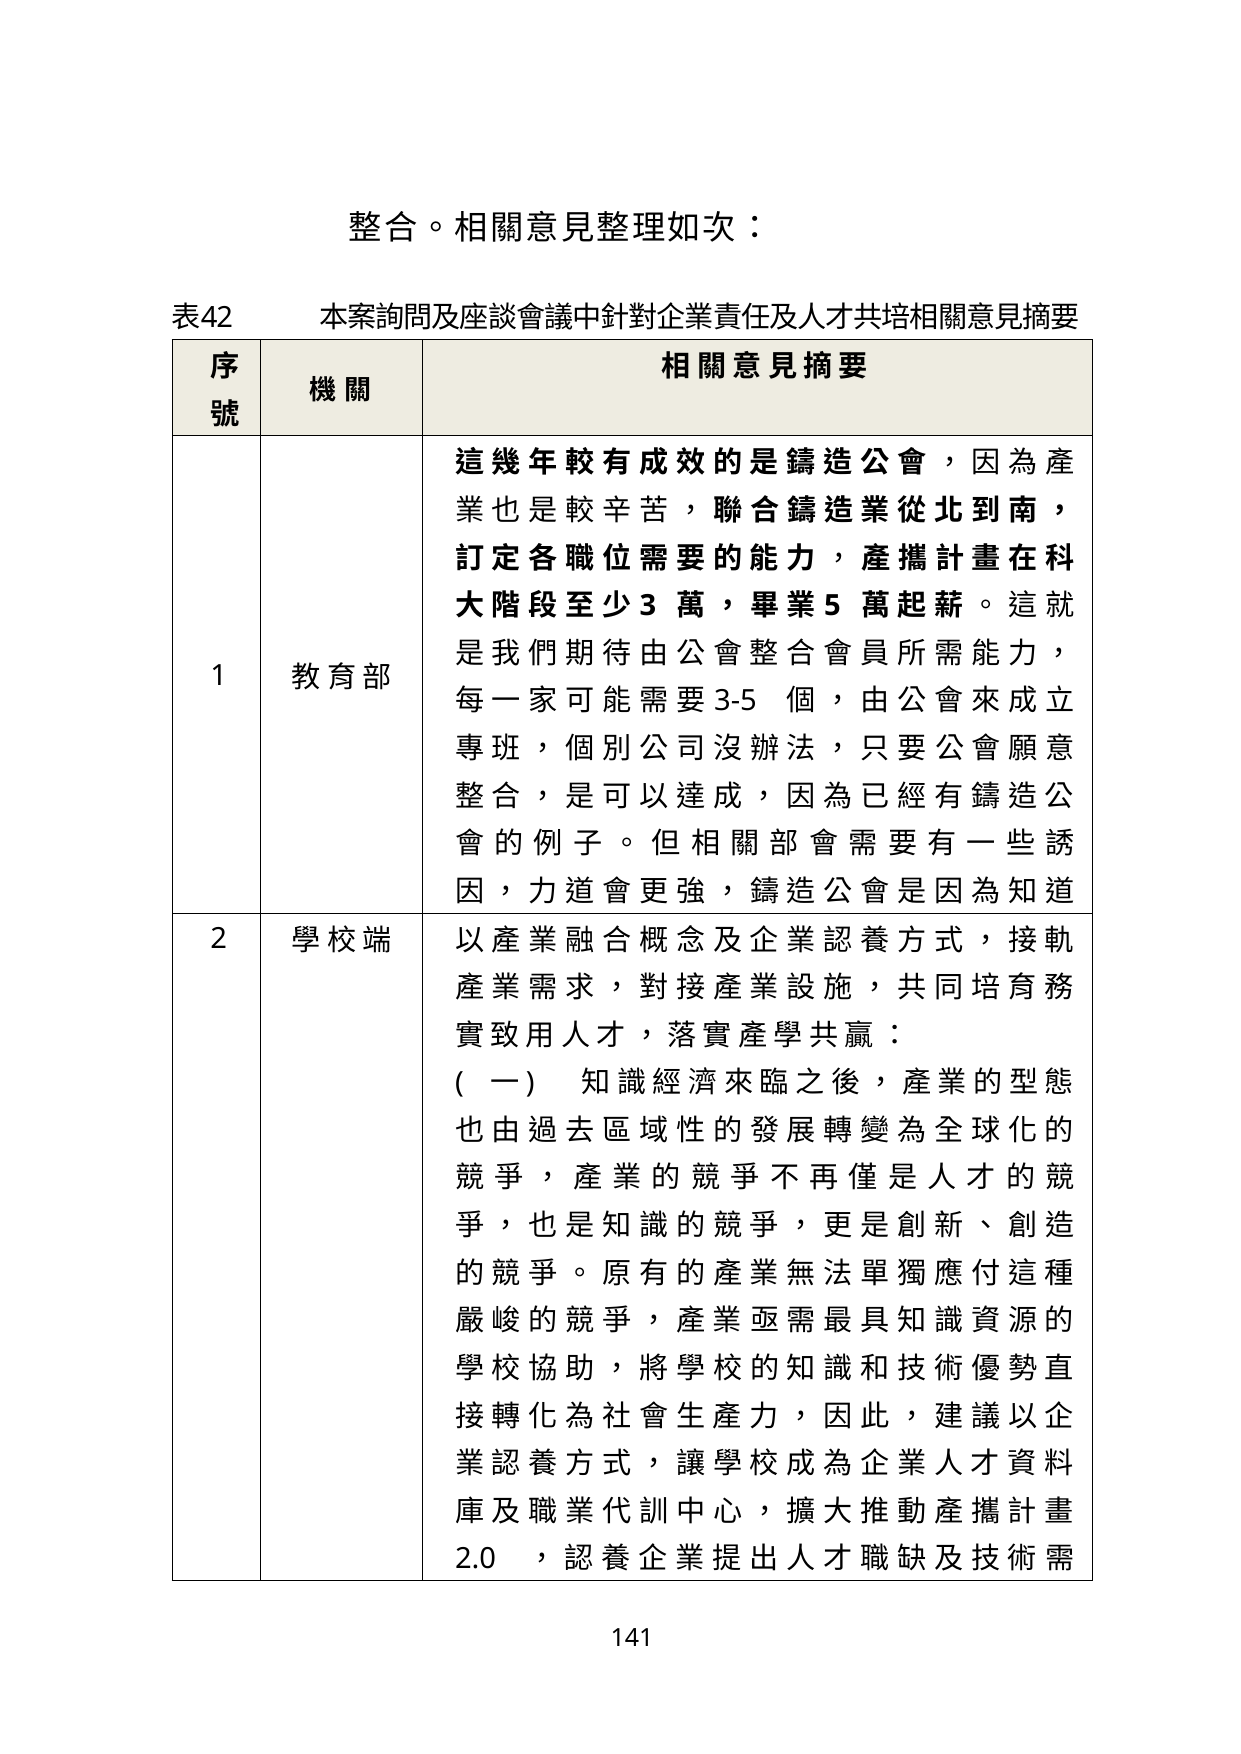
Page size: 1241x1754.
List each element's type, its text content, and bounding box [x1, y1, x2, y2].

subtitle 依本院履勘座談意見，直轄市政府指出技職教育部分職場存在就業環境不佳或薪資條件差等負面因素，學校及業界代表復認為相關產業端投入如公協會意見或人才需求、調整之交流有待精進暢通，教育部亦於詢問會議指稱，期待由公會進行整合。相關意見整理如次： [242, 177, 1092, 272]
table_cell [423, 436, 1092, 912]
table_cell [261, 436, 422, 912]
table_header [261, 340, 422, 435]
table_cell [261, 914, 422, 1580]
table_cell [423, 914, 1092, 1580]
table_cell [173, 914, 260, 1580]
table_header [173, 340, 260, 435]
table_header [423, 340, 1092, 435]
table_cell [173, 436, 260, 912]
text 本案詢問及座談會議中針對企業責任及人才共培相關意見摘要 [171, 297, 1092, 335]
